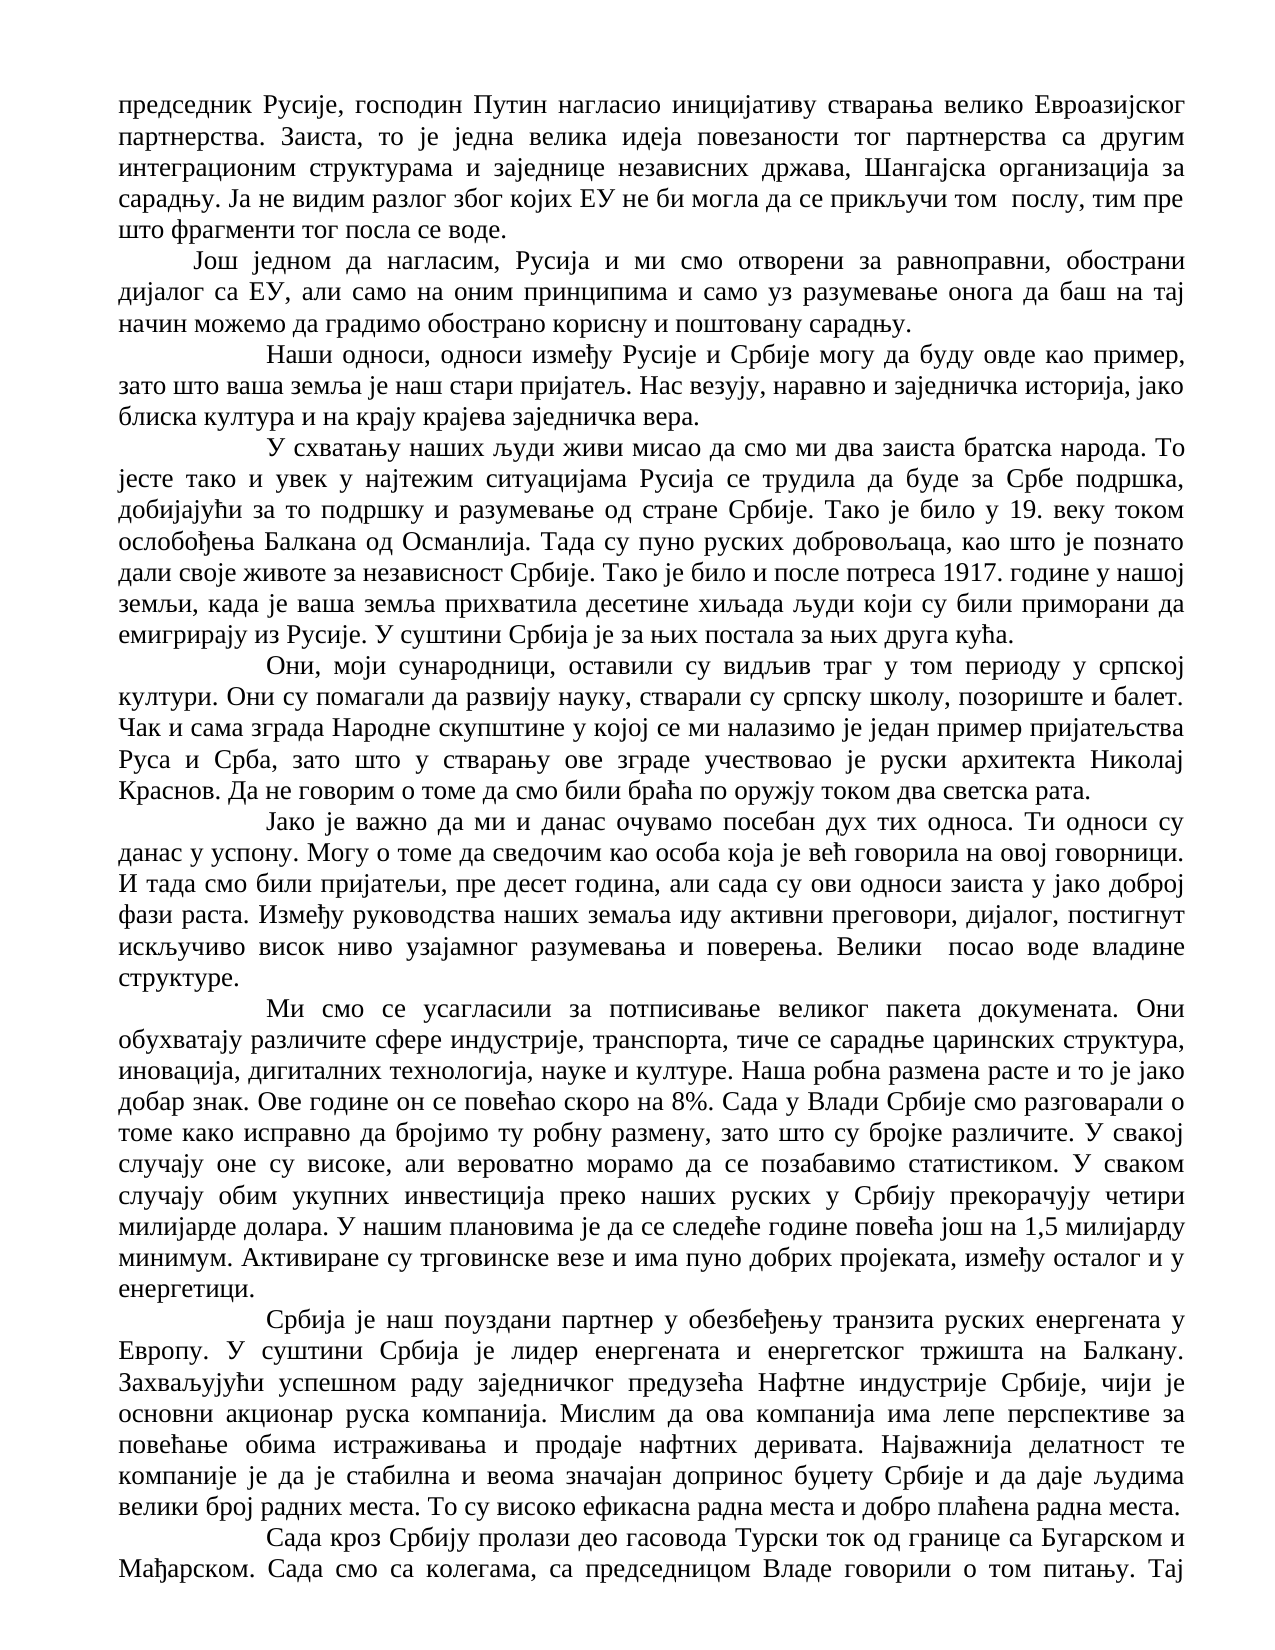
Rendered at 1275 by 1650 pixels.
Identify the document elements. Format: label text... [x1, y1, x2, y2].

text Јако је важно да ми и данас очувамо посебан дух тих односа. Ти односи су данас у успону. Могу о томе да сведочим као особа која је већ говорила на овој говорници. И тада смо били пријатељи, пре десет година, али сада су ови односи заиста у јако доброј фази раста. Између руководства наших земаља иду активни преговори, дијалог, постигнут искључиво висок ниво узајамног разумевања и поверења. Велики посао воде владине структуре. [118, 805, 1186, 992]
text Наши односи, односи између Русије и Србије могу да буду овде као пример, зато што ваша земља је наш стари пријатељ. Нас везују, наравно и заједничка историја, јако блиска култура и на крају крајева заједничка вера. [118, 338, 1186, 431]
text Србија је наш поуздани партнер у обезбеђењу транзита руских енергената у Европу. У суштини Србија је лидер енергената и енергетског тржишта на Балкану. Захваљујући успешном раду заједничког предузећа Нафтне индустрије Србије, чији је основни акционар руска компанија. Мислим да ова компанија има лепе перспективе за повећање обима истраживања и продаје нафтних деривата. Најважнија делатност те компаније је да је стабилна и веома значајан допринос буџету Србије и да даје људима велики број радних места. То су високо ефикасна радна места и добро плаћена радна места. [118, 1303, 1186, 1521]
text Ми смо се усагласили за потписивање великог пакета докумената. Они обухватају различите сфере индустрије, транспорта, тиче се сарадње царинских структура, иновација, дигиталних технологија, науке и културе. Наша робна размена расте и то је јако добар знак. Ове године он се повећао скоро на 8%. Сада у Влади Србије смо разговарали о томе како исправно да бројимо ту робну размену, зато што су бројке различите. У свакој случају оне су високе, али вероватно морамо да се позабавимо статистиком. У сваком случају обим укупних инвестиција преко наших руских у Србију прекорачују четири милијарде долара. У нашим плановима је да се следеће године повећа још на 1,5 милијарду минимум. Активиране су трговинске везе и има пуно добрих пројеката, између осталог и у енергетици. [118, 992, 1186, 1303]
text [118, 89, 1186, 244]
text Још једном да нагласим, Русија и ми смо отворени за равноправни, обострани дијалог са ЕУ, али само на оним принципима и само уз разумевање онога да баш на тај начин можемо да градимо обострано корисну и поштовану сарадњу. [118, 244, 1186, 338]
text У схватању наших људи живи мисао да смо ми два заиста братска народа. То јесте тако и увек у најтежим ситуацијама Русија се трудила да буде за Србе подршка, добијајући за то подршку и разумевање од стране Србије. Тако је било у 19. веку током ослобођења Балкана од Османлија. Тада су пуно руских добровољаца, као што је познато дали своје животе за независност Србије. Тако је било и после потреса 1917. године у нашој земљи, када је ваша земља прихватила десетине хиљада људи који су били приморани да емигрирају из Русије. У суштини Србија је за њих постала за њих друга кућа. [118, 431, 1186, 649]
text Они, моји сународници, оставили су видљив траг у том периоду у српској култури. Они су помагали да развију науку, стварали су српску школу, позориште и балет. Чак и сама зграда Народне скупштине у којој се ми налазимо је један пример пријатељства Руса и Срба, зато што у стварању ове зграде учествовао је руски архитекта Николај Краснов. Да не говорим о томе да смо били браћа по оружју током два светска рата. [118, 649, 1186, 805]
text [118, 1521, 1186, 1584]
